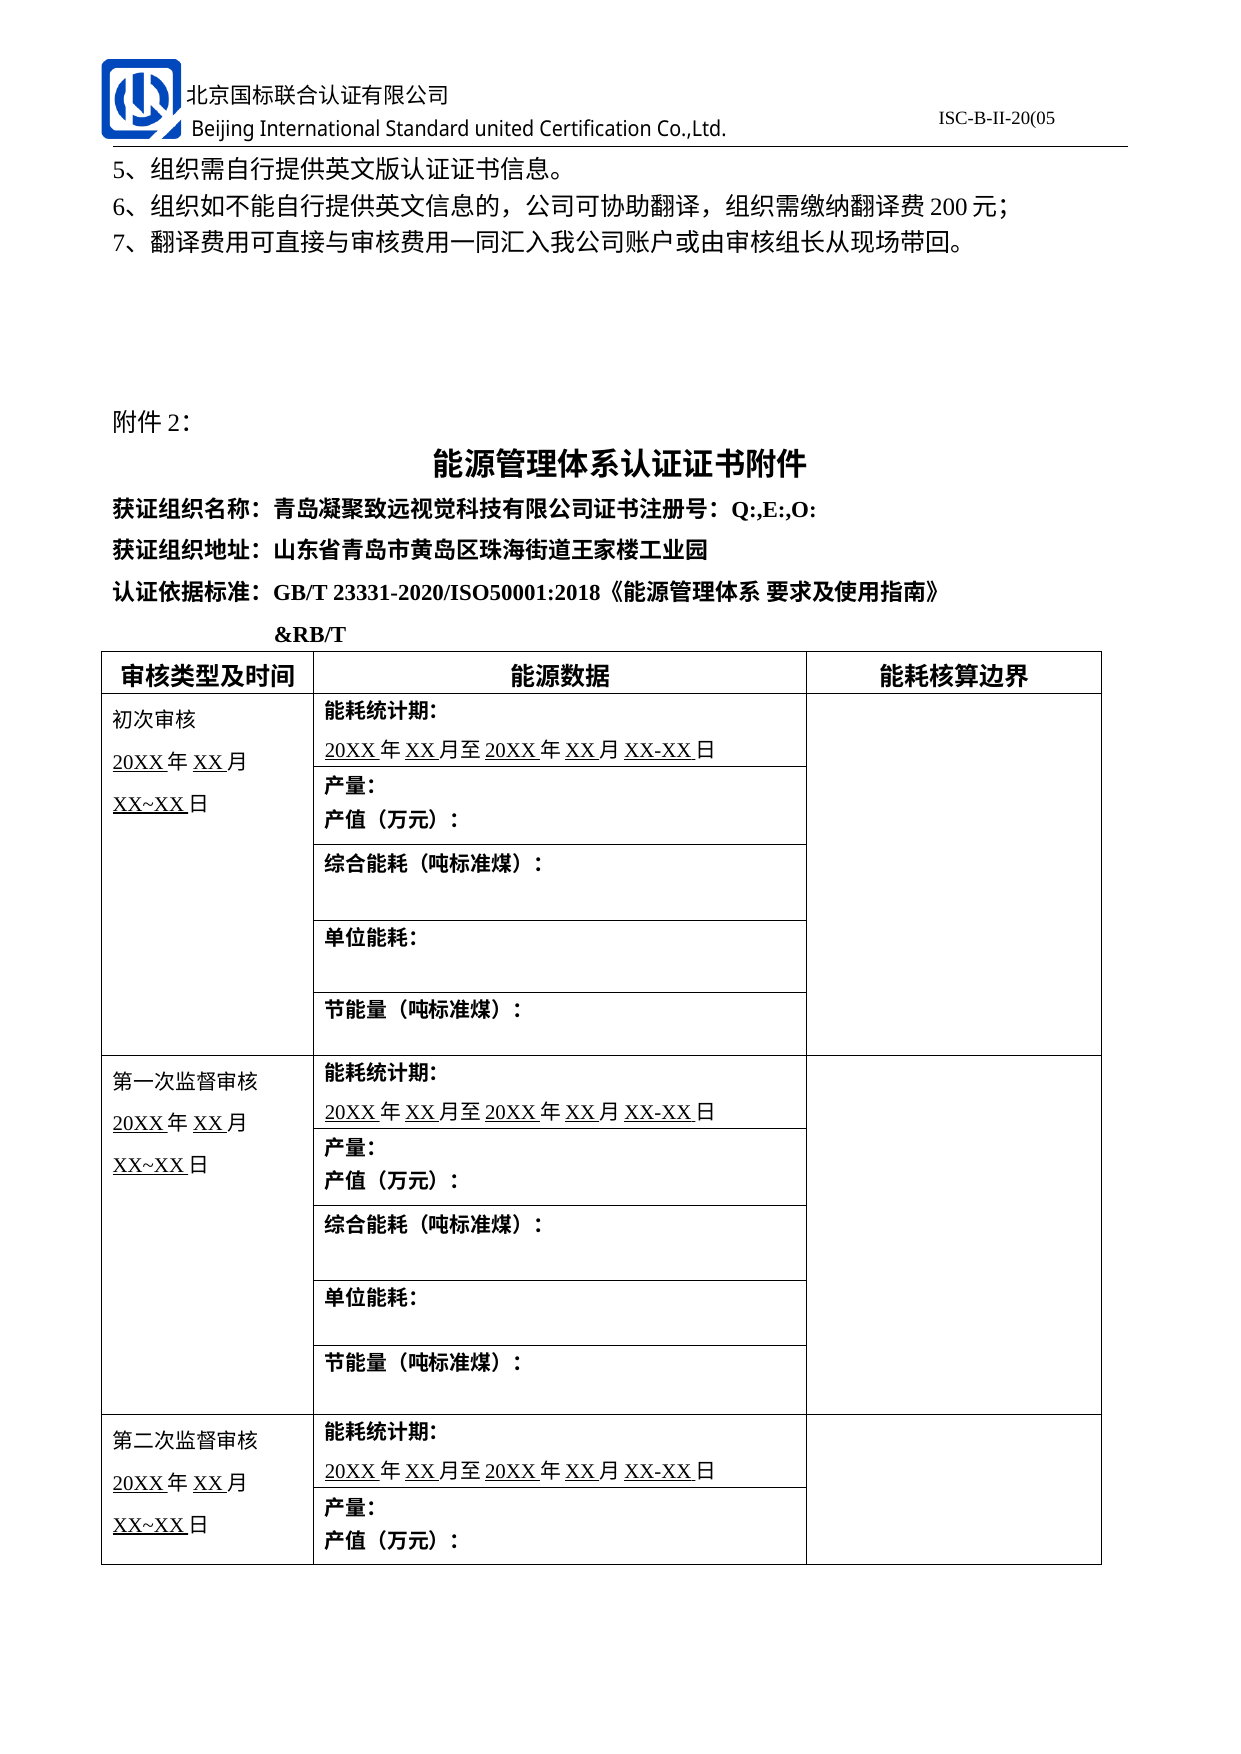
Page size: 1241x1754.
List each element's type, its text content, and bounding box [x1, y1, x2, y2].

text 获证组织地址：山东省青岛市黄岛区珠海街道王家楼工业园 [112, 526, 1128, 567]
table_cell 能耗统计期： 20XX年XX月至20XX年XX月XX-XX日 [314, 1415, 806, 1487]
table_cell 能耗统计期： 20XX年XX月至20XX年XX月XX-XX日 [314, 694, 806, 766]
table_cell 第二次监督审核 20XX年XX月 XX~XX日 [102, 1415, 313, 1564]
table_cell 节能量（吨标准煤）： [314, 993, 806, 1055]
table_cell 第一次监督审核 20XX年XX月 XX~XX日 [102, 1056, 313, 1414]
text 能源管理体系认证证书附件 [112, 439, 1128, 484]
table_cell [807, 1415, 1101, 1564]
table_cell [807, 694, 1101, 1055]
table_cell 产量： 产值（万元）： [314, 767, 806, 843]
text 5、组织需自行提供英文版认证证书信息。 [112, 150, 1128, 186]
table_header 审核类型及时间 [102, 652, 313, 693]
table_header 能耗核算边界 [807, 652, 1101, 693]
picture [101, 59, 182, 139]
table_cell 综合能耗（吨标准煤）： [314, 845, 806, 920]
text 7、翻译费用可直接与审核费用一同汇入我公司账户或由审核组长从现场带回。 [112, 222, 1128, 259]
table_cell 单位能耗： [314, 921, 806, 992]
table_cell 单位能耗： [314, 1281, 806, 1345]
table_cell 综合能耗（吨标准煤）： [314, 1206, 806, 1280]
table_cell 初次审核 20XX年XX月 XX~XX日 [102, 694, 313, 1055]
table_header 能源数据 [314, 652, 806, 693]
table_cell 能耗统计期： 20XX年XX月至20XX年XX月XX-XX日 [314, 1056, 806, 1128]
text 认证依据标准：GB/T 23331-2020/ISO50001:2018《能源管理体系 要求及使用指南》 [112, 567, 1128, 609]
table_cell 节能量（吨标准煤）： [314, 1346, 806, 1414]
text 附件2： [112, 402, 1128, 439]
text 6、组织如不能自行提供英文信息的，公司可协助翻译，组织需缴纳翻译费200元； [112, 186, 1128, 222]
table_cell 产量： 产值（万元）： [314, 1488, 806, 1564]
table_cell [807, 1056, 1101, 1414]
table_cell 产量： 产值（万元）： [314, 1129, 806, 1205]
text &RB/T [112, 609, 1128, 651]
text 获证组织名称：青岛凝聚致远视觉科技有限公司证书注册号：Q:,E:,O: [112, 484, 1128, 526]
